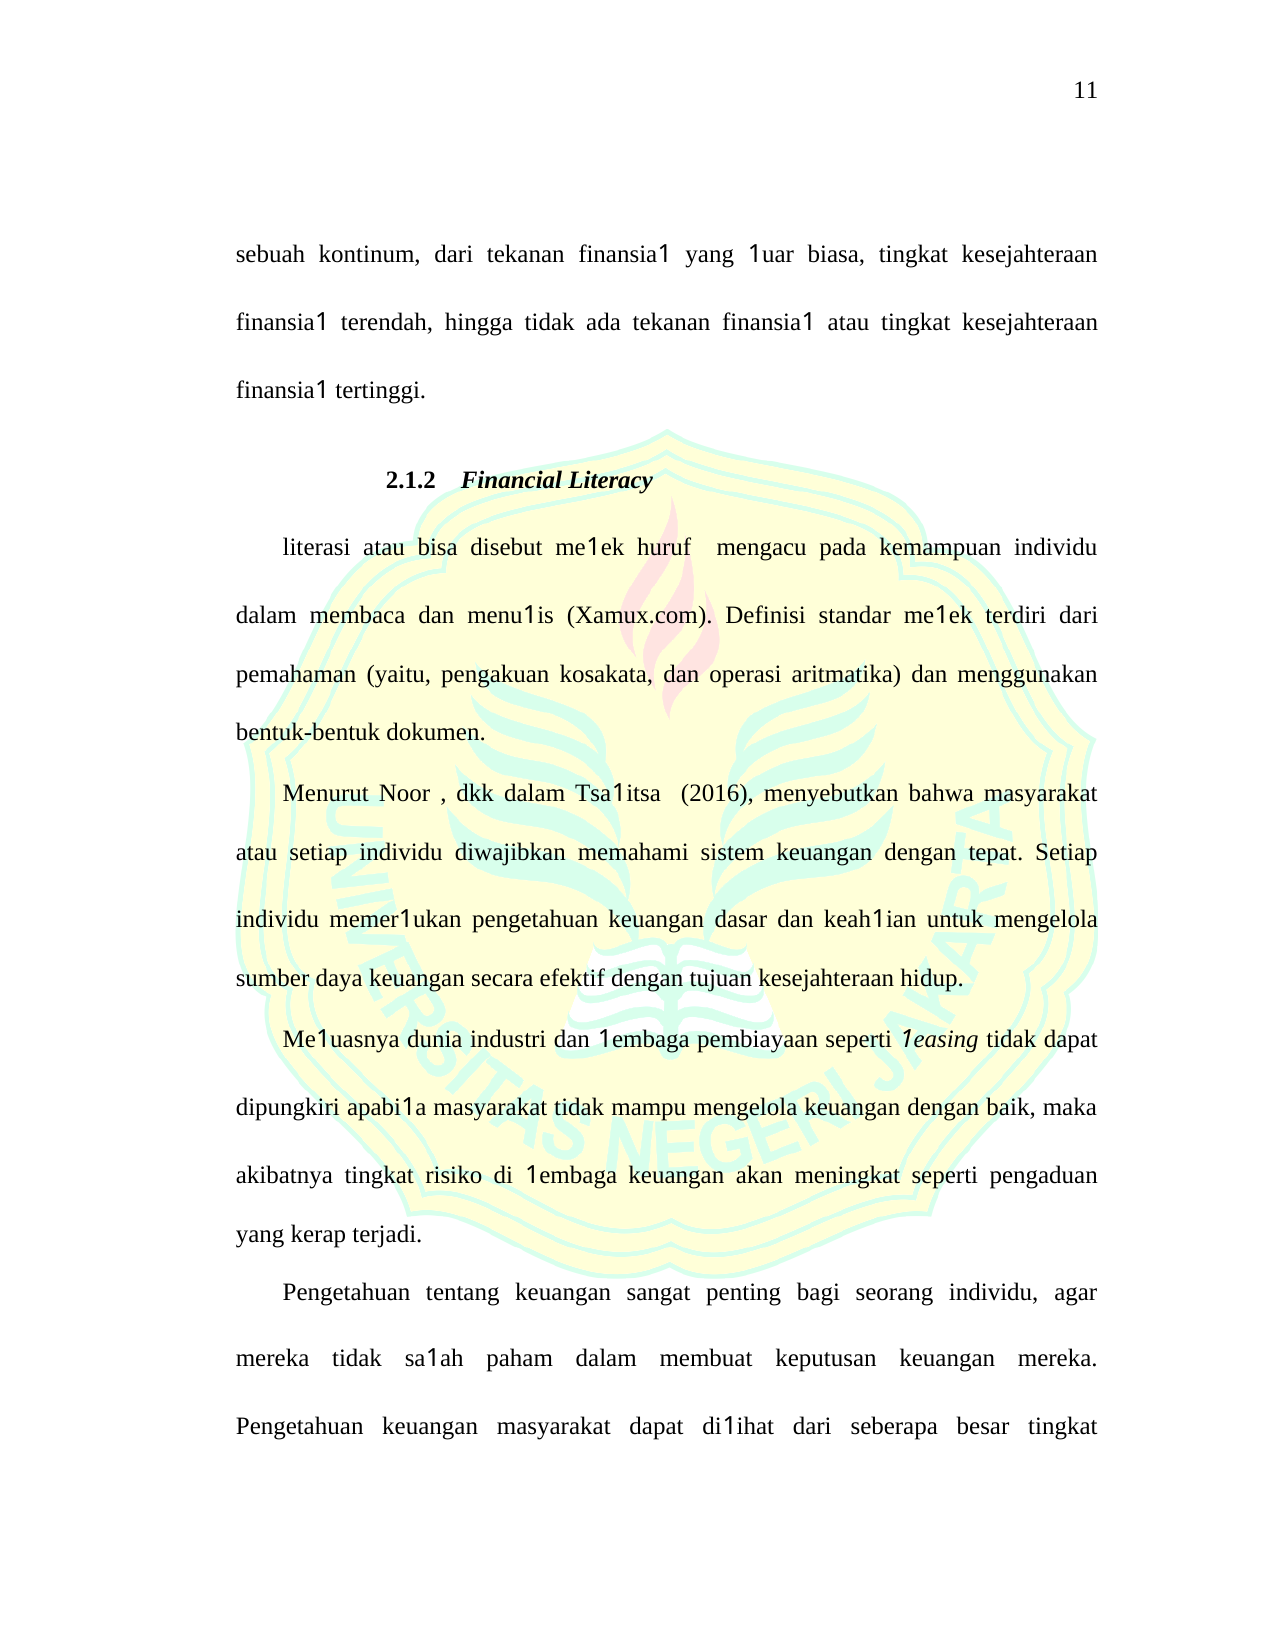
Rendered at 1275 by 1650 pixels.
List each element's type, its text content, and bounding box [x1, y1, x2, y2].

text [236, 236, 1098, 406]
text Menurut Noor , dkk dalam Tsa1itsa (2016), menyebutkan bahwa masyarakat atau setiap individu diwajibkan memahami sistem keuangan dengan tepat. Setiap individu memer1ukan pengetahuan keuangan dasar dan keah1ian untuk mengelola sumber daya keuangan secara efektif dengan tujuan kesejahteraan hidup. [236, 774, 1098, 992]
text literasi atau bisa disebut me1ek huruf mengacu pada kemampuan individu dalam membaca dan menu1is (Xamux.com). Definisi standar me1ek terdiri dari pemahaman (yaitu, pengakuan kosakata, dan operasi aritmatika) dan menggunakan bentuk-bentuk dokumen. [236, 529, 1098, 746]
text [236, 1277, 1098, 1442]
text Me1uasnya dunia industri dan 1embaga pembiayaan seperti 1easing tidak dapat dipungkiri apabi1a masyarakat tidak mampu mengelola keuangan dengan baik, maka akibatnya tingkat risiko di 1embaga keuangan akan meningkat seperti pengaduan yang kerap terjadi. [236, 1021, 1098, 1248]
subtitle Financial Literacy [386, 465, 1098, 494]
